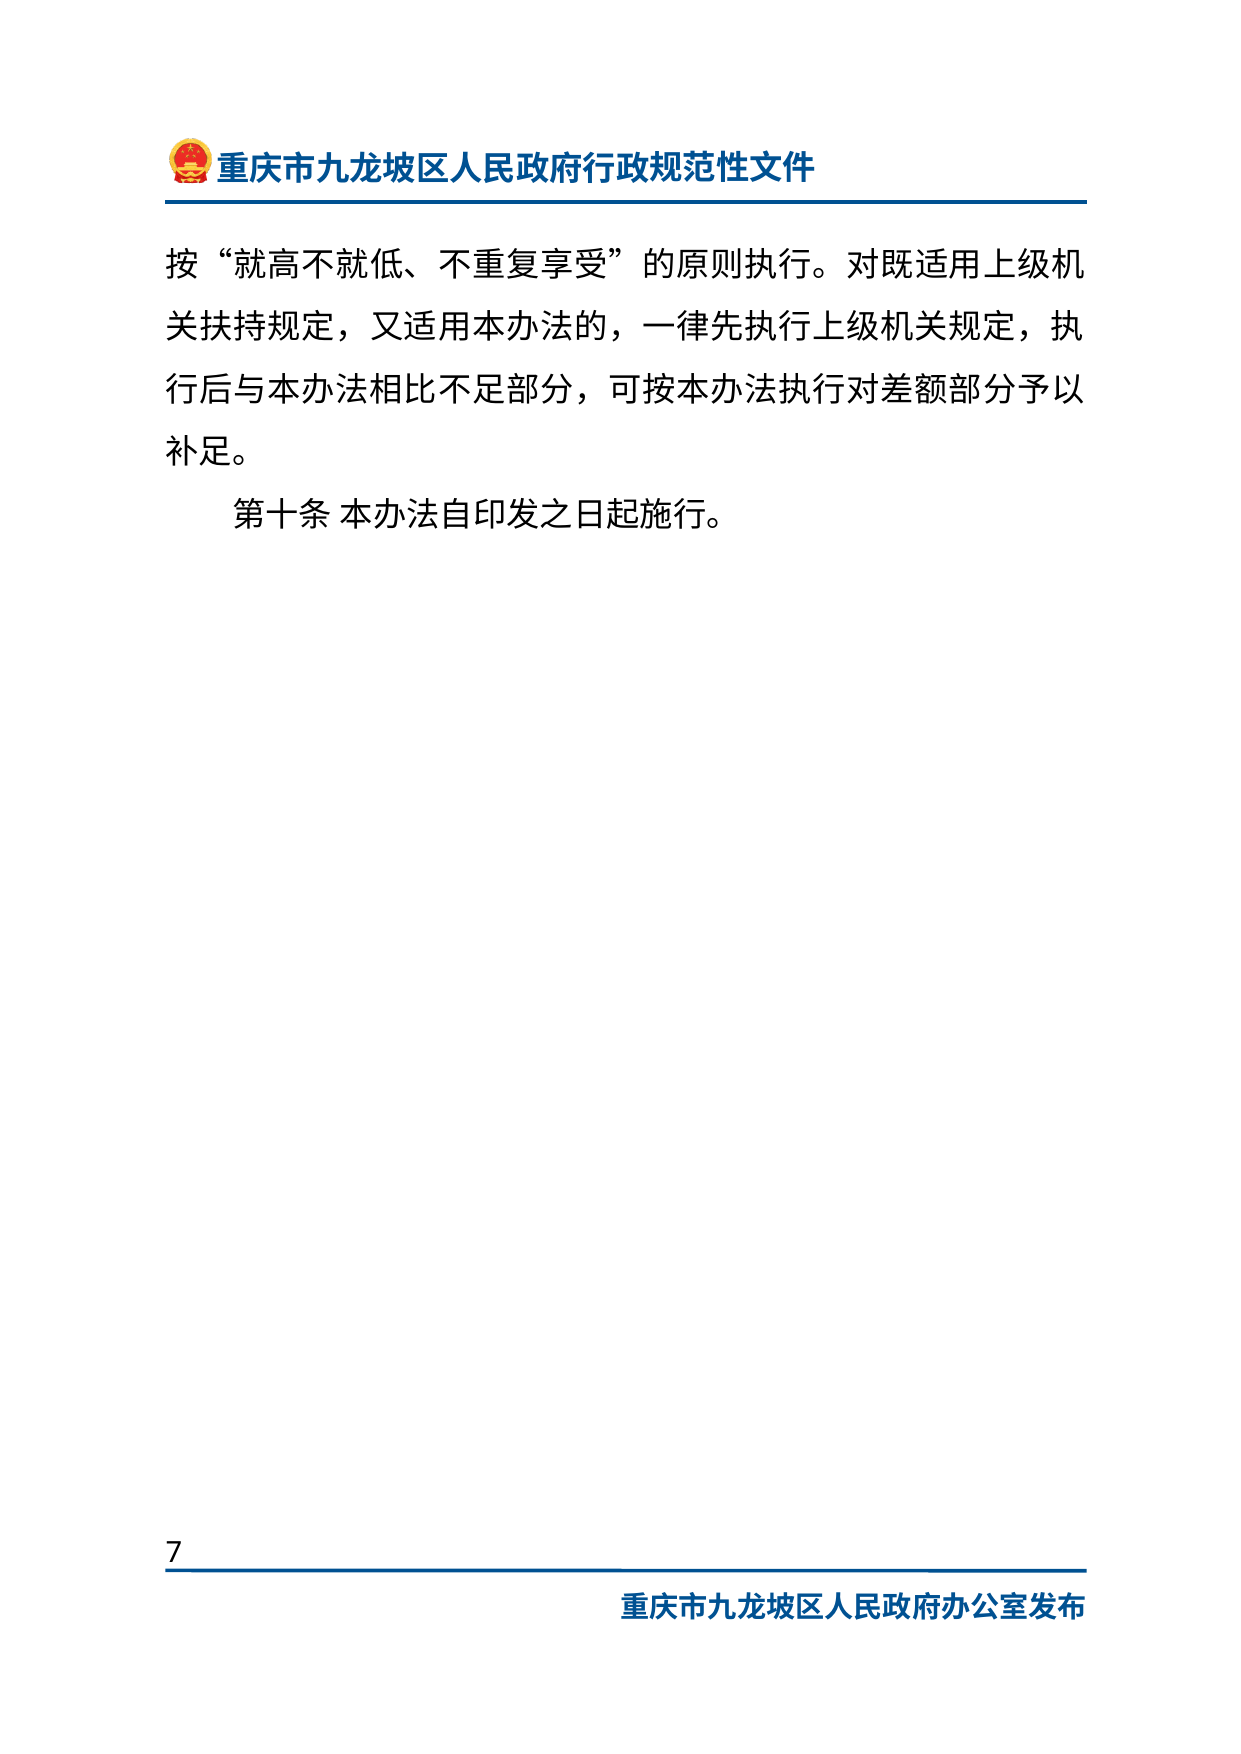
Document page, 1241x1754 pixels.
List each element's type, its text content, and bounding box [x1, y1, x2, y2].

text 第九条 本办法中各项条款与区内其他人才扶持政策重复的，按“就高不就低、不重复享受”的原则执行。对既适用上级机关扶持规定，又适用本办法的，一律先执行上级机关规定，执行后与本办法相比不足部分，可按本办法执行对差额部分予以补足。 [165, 226, 1087, 476]
text 第十条 本办法自印发之日起施行。 [165, 476, 1087, 539]
picture [165, 136, 216, 187]
